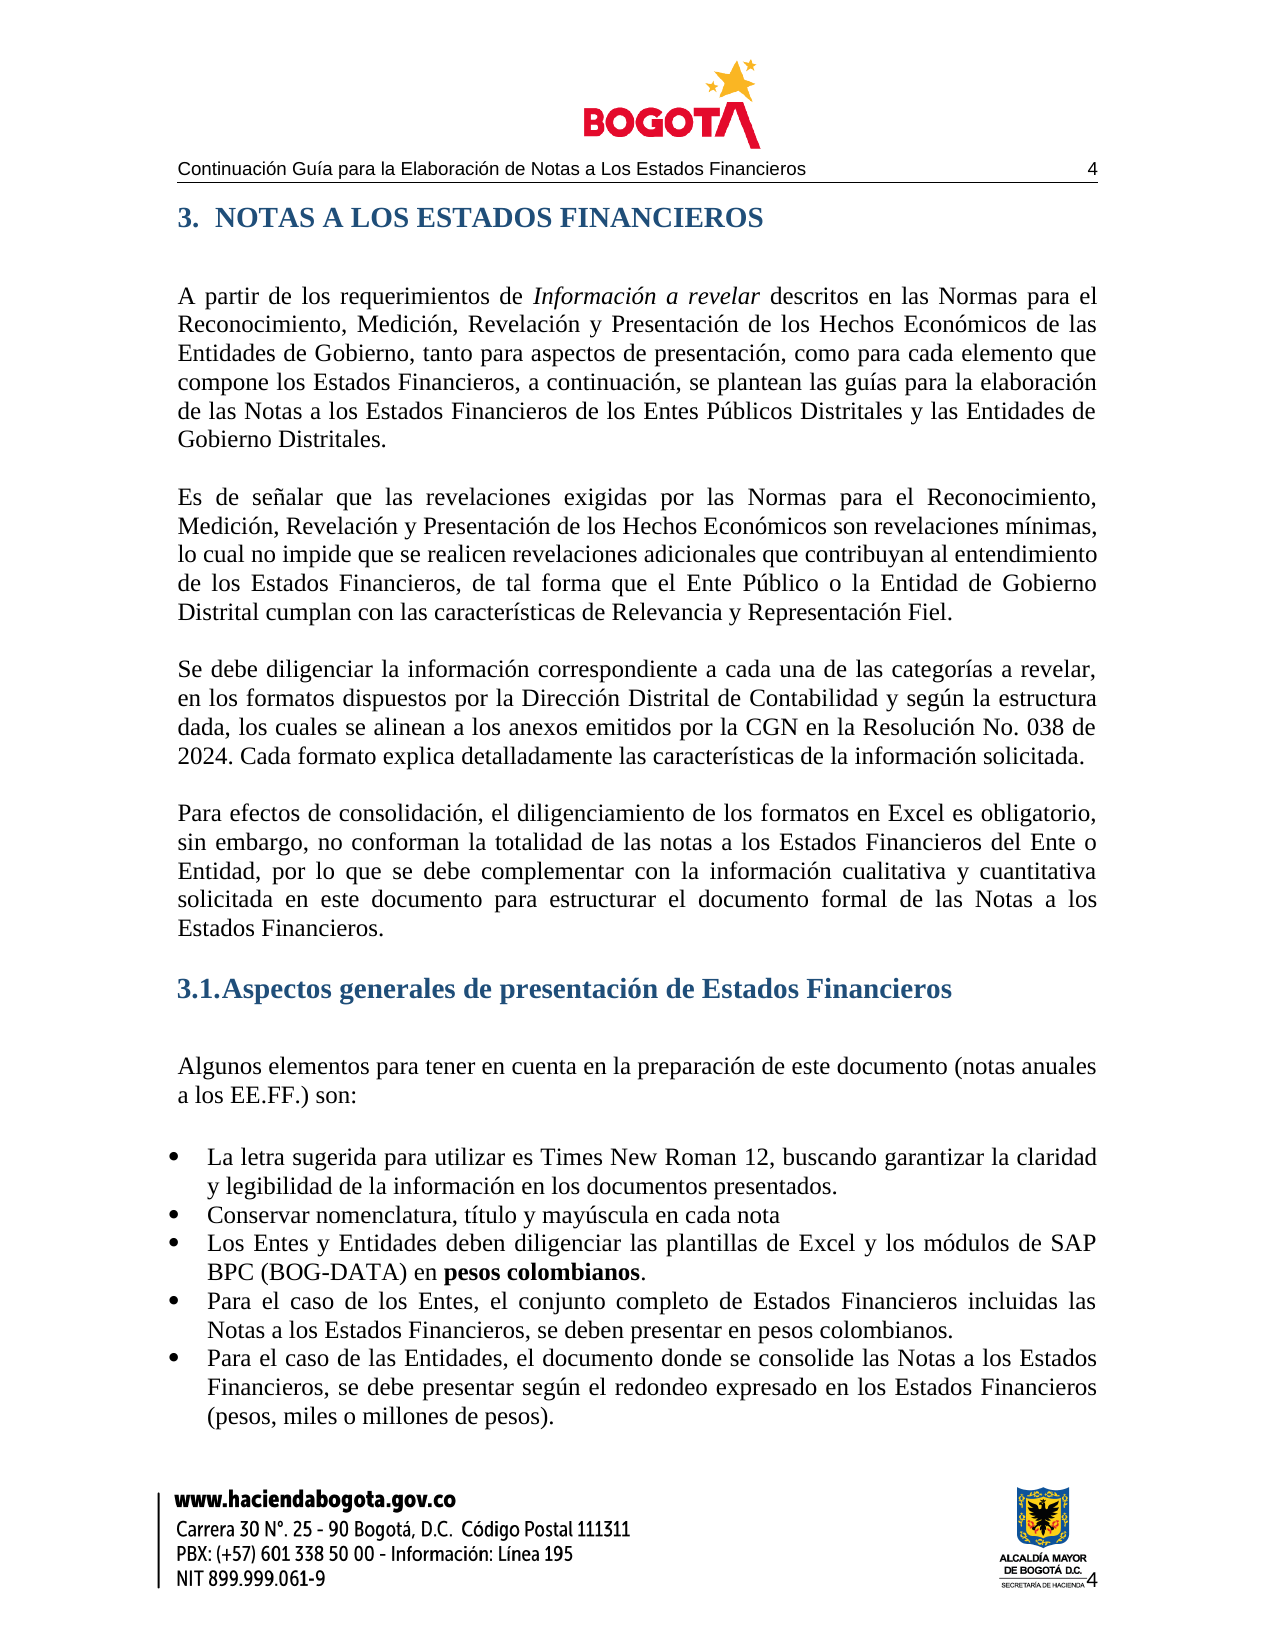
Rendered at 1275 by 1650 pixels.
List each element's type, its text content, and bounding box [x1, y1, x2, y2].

picture [0, 1423, 1263, 1649]
text Algunos elementos para tener en cuenta en la preparación de este documento (notas anuales a los EE.FF.) son: [177, 1051, 1098, 1109]
text A partir de los requerimientos de Información a revelar descritos en las Normas para el Reconocimiento, Medición, Revelación y Presentación de los Hechos Económicos de las Entidades de Gobierno, tanto para aspectos de presentación, como para cada elemento que compone los Estados Financieros, a continuación, se plantean las guías para la elaboración de las Notas a los Estados Financieros de los Entes Públicos Distritales y las Entidades de Gobierno Distritales. [177, 281, 1098, 453]
text Es de señalar que las revelaciones exigidas por las Normas para el Reconocimiento, Medición, Revelación y Presentación de los Hechos Económicos son revelaciones mínimas, lo cual no impide que se realicen revelaciones adicionales que contribuyan al entendimiento de los Estados Financieros, de tal forma que el Ente Público o la Entidad de Gobierno Distrital cumplan con las características de Relevancia y Representación Fiel. [177, 482, 1098, 626]
list Los Entes y Entidades deben diligenciar las plantillas de Excel y los módulos de SAP BPC (BOG-DATA) en pesos colombianos. [169, 1228, 1098, 1286]
text Para efectos de consolidación, el diligenciamiento de los formatos en Excel es obligatorio, sin embargo, no conforman la totalidad de las notas a los Estados Financieros del Ente o Entidad, por lo que se debe complementar con la información cualitativa y cuantitativa solicitada en este documento para estructurar el documento formal de las Notas a los Estados Financieros. [177, 798, 1098, 942]
list Para el caso de los Entes, el conjunto completo de Estados Financieros incluidas las Notas a los Estados Financieros, se deben presentar en pesos colombianos. [169, 1286, 1098, 1343]
list Conservar nomenclatura, título y mayúscula en cada nota [169, 1200, 1098, 1228]
text Se debe diligenciar la información correspondiente a cada una de las categorías a revelar, en los formatos dispuestos por la Dirección Distrital de Contabilidad y según la estructura dada, los cuales se alinean a los anexos emitidos por la CGN en la Resolución No. 038 de 2024. Cada formato explica detalladamente las características de la información solicitada. [177, 654, 1098, 769]
subtitle NOTAS A LOS ESTADOS FINANCIEROS [177, 200, 1098, 234]
list Para el caso de las Entidades, el documento donde se consolide las Notas a los Estados Financieros, se debe presentar según el redondeo expresado en los Estados Financieros (pesos, miles o millones de pesos). [169, 1343, 1098, 1430]
picture [38, 0, 1275, 201]
list La letra sugerida para utilizar es Times New Roman 12, buscando garantizar la claridad y legibilidad de la información en los documentos presentados. [169, 1142, 1098, 1200]
subtitle Aspectos generales de presentación de Estados Financieros [177, 971, 1098, 1004]
